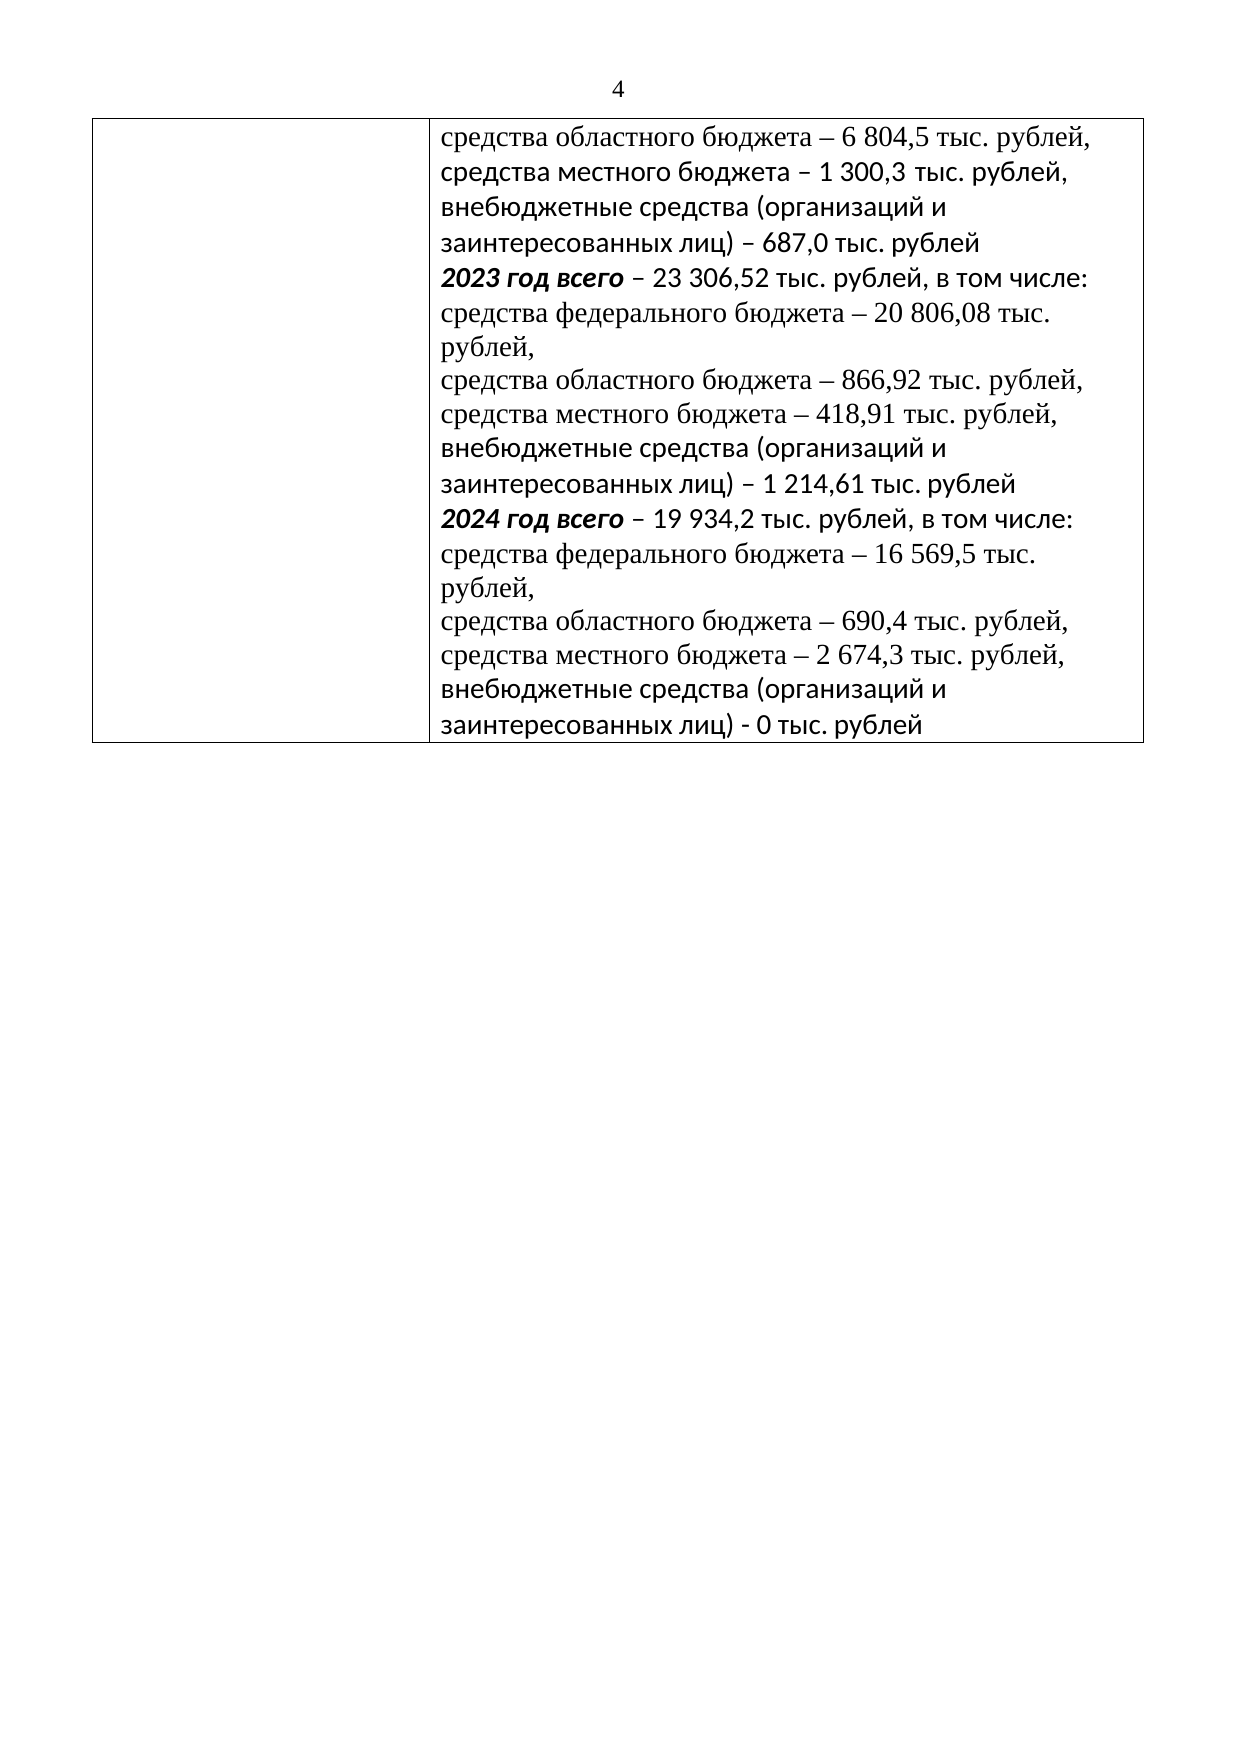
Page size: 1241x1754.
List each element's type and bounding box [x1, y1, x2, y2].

table_header [93, 119, 429, 742]
table_header [430, 119, 1143, 742]
